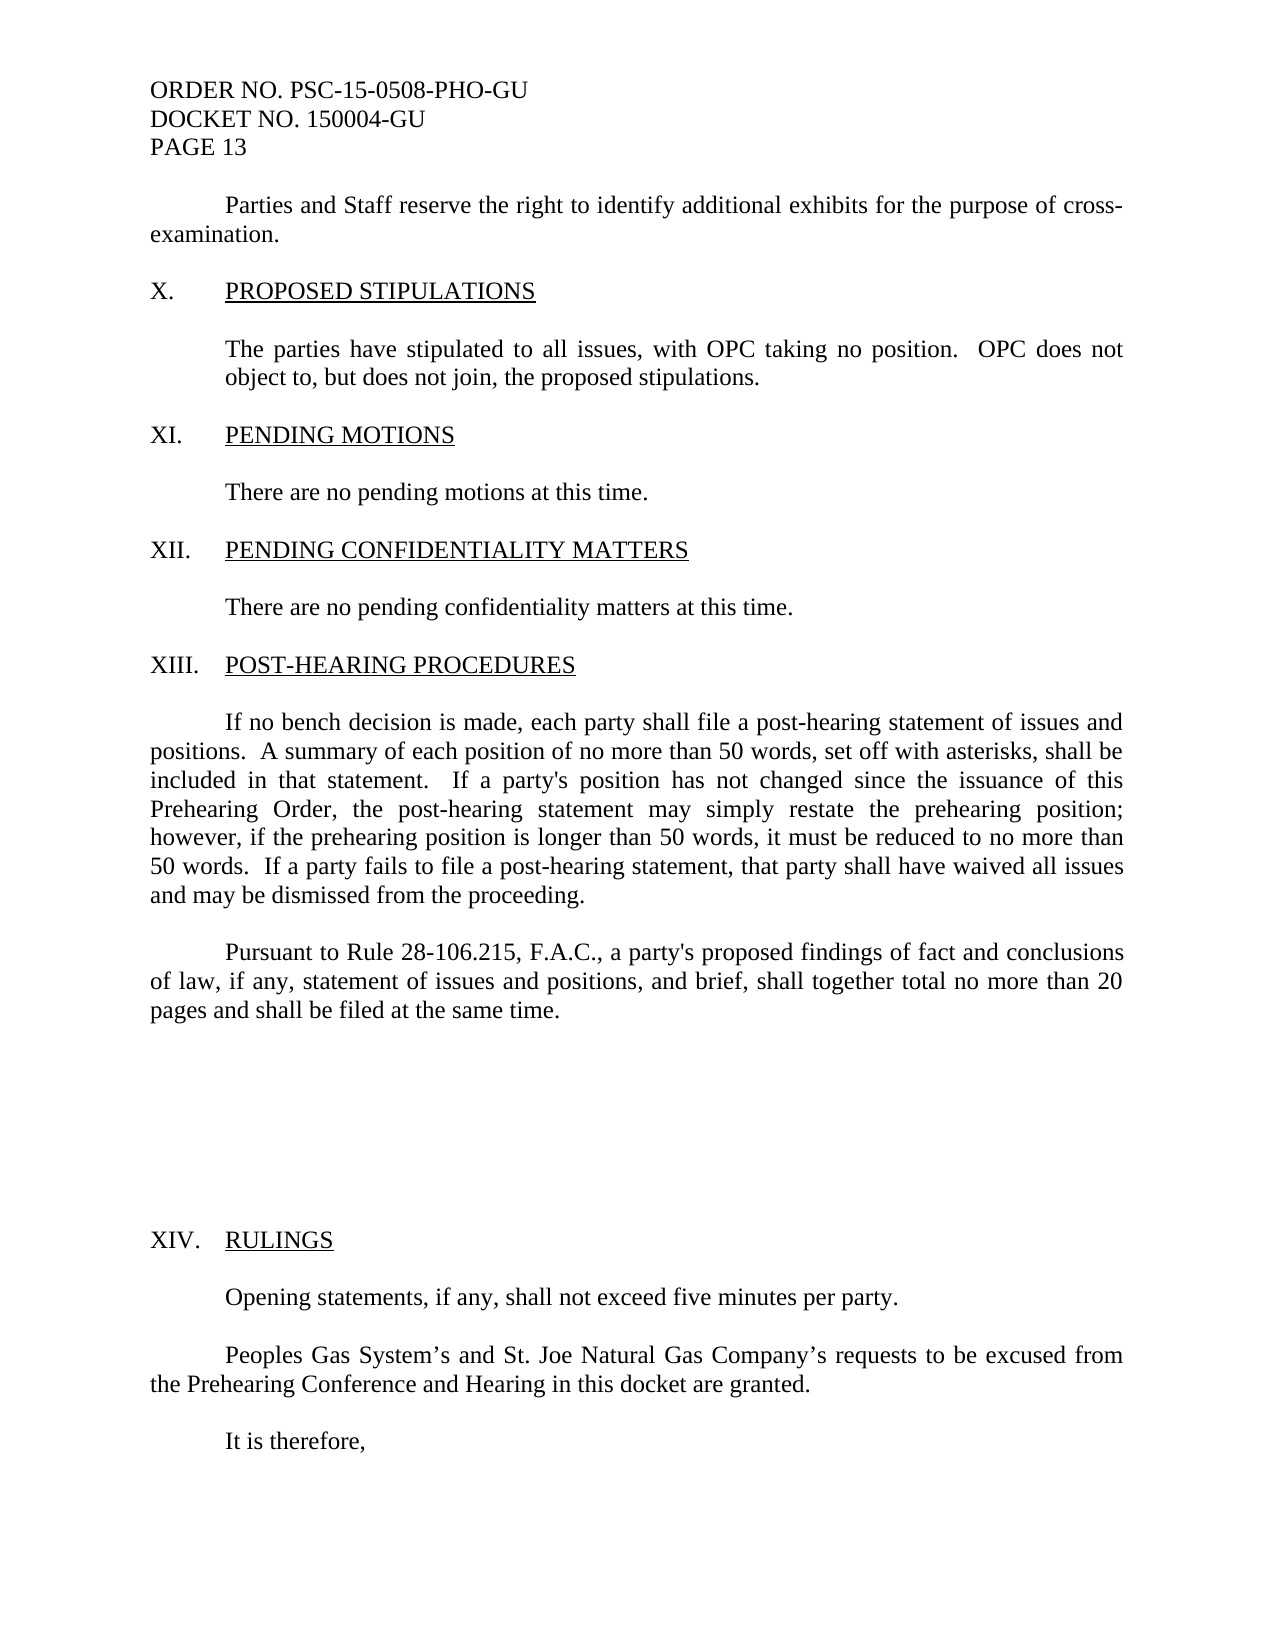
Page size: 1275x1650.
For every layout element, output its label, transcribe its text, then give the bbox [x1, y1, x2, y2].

text XII. PENDING CONFIDENTIALITY MATTERS [150, 535, 1125, 564]
text It is therefore, [150, 1426, 1125, 1455]
text There are no pending motions at this time. [150, 477, 1125, 506]
text XIV. RULINGS [150, 1225, 1125, 1254]
text Parties and Staff reserve the right to identify additional exhibits for the purpose of cross-examination. [150, 190, 1125, 247]
text There are no pending confidentiality matters at this time. [150, 592, 1125, 621]
text Pursuant to Rule 28-106.215, F.A.C., a party's proposed findings of fact and conclusions of law, if any, statement of issues and positions, and brief, shall together total no more than 20 pages and shall be filed at the same time. [150, 937, 1125, 1024]
text XIII. POST-HEARING PROCEDURES [150, 650, 1125, 679]
text X. PROPOSED STIPULATIONS [150, 276, 1125, 305]
text Peoples Gas System’s and St. Joe Natural Gas Company’s requests to be excused from the Prehearing Conference and Hearing in this docket are granted. [150, 1340, 1125, 1397]
text If no bench decision is made, each party shall file a post-hearing statement of issues and positions. A summary of each position of no more than 50 words, set off with asterisks, shall be included in that statement. If a party's position has not changed since the issuance of this Prehearing Order, the post-hearing statement may simply restate the prehearing position; however, if the prehearing position is longer than 50 words, it must be reduced to no more than 50 words. If a party fails to file a post-hearing statement, that party shall have waived all issues and may be dismissed from the proceeding. [150, 707, 1125, 909]
text The parties have stipulated to all issues, with OPC taking no position. OPC does not object to, but does not join, the proposed stipulations. [225, 334, 1125, 391]
text XI. PENDING MOTIONS [150, 420, 1125, 449]
text Opening statements, if any, shall not exceed five minutes per party. [150, 1282, 1125, 1311]
